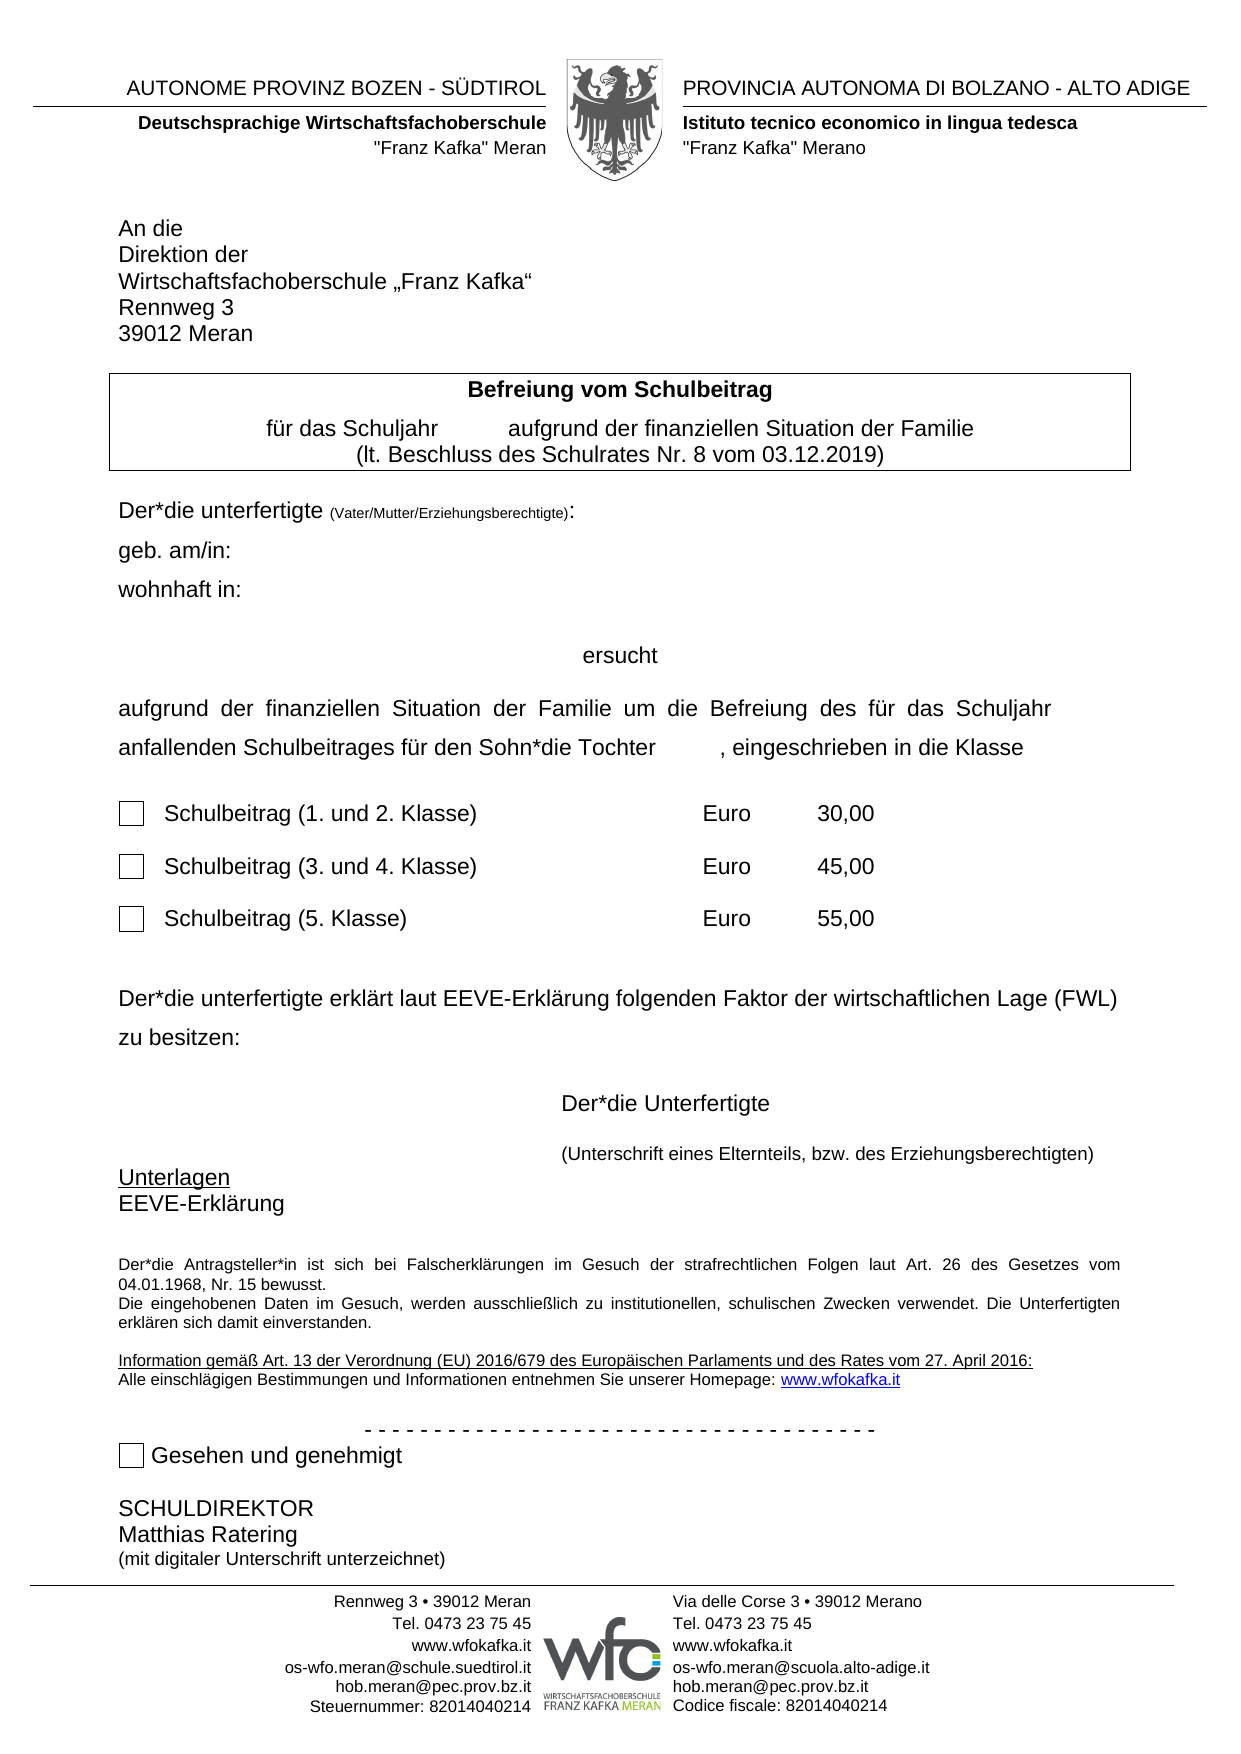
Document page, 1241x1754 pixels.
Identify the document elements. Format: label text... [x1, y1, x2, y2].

text Direktion der [118, 241, 1122, 268]
text Schulbeitrag (3. und 4. Klasse) Euro 45,00 [118, 853, 1122, 879]
text (Unterschrift eines Elternteils, bzw. des Erziehungsberechtigten) [118, 1142, 1122, 1164]
text Der*die Unterfertigte [118, 1090, 1122, 1116]
text (mit digitaler Unterschrift unterzeichnet) [118, 1547, 1122, 1569]
text aufgrund der finanziellen Situation der Familie um die Befreiung des für das Schuljahr anfallenden Schulbeitrages für den Sohn*die Tochter , eingeschrieben in die Klasse [118, 695, 1122, 761]
text Alle einschlägigen Bestimmungen und Informationen entnehmen Sie unserer Homepage: www.wfokafka.it [118, 1370, 1122, 1389]
text ersucht [118, 642, 1122, 668]
text Information gemäß Art. 13 der Verordnung (EU) 2016/679 des Europäischen Parlaments und des Rates vom 27. April 2016: [118, 1351, 1122, 1370]
text Schulbeitrag (5. Klasse) Euro 55,00 [118, 905, 1122, 932]
text Schulbeitrag (1. und 2. Klasse) Euro 30,00 [118, 800, 1122, 826]
text Gesehen und genehmigt [118, 1442, 1122, 1468]
text Die eingehobenen Daten im Gesuch, werden ausschließlich zu institutionellen, schulischen Zwecken verwendet. Die Unterfertigten erklären sich damit einverstanden. [118, 1293, 1122, 1332]
text wohnhaft in: [118, 576, 1122, 602]
picture [566, 59, 663, 181]
text EEVE-Erklärung [118, 1190, 1122, 1217]
text (lt. Beschluss des Schulrates Nr. 8 vom 03.12.2019) [110, 438, 1130, 470]
text Matthias Ratering [118, 1521, 1122, 1547]
text Befreiung vom Schulbeitrag [110, 374, 1130, 402]
text An die [118, 215, 1122, 241]
text - - - - - - - - - - - - - - - - - - - - - - - - - - - - - - - - - - - - - [118, 1416, 1122, 1442]
text Unterlagen [118, 1164, 1122, 1190]
picture [543, 1617, 661, 1710]
text Wirtschaftsfachoberschule „Franz Kafka“ [118, 268, 1122, 294]
text Rennweg 3 [118, 294, 1122, 320]
text 39012 Meran [118, 320, 1122, 347]
text Der*die unterfertigte erklärt laut EEVE-Erklärung folgenden Faktor der wirtschaftlichen Lage (FWL) zu besitzen: [118, 984, 1122, 1050]
text SCHULDIREKTOR [118, 1495, 1122, 1521]
text Der*die unterfertigte (Vater/Mutter/Erziehungsberechtigte): [118, 497, 1122, 523]
text geb. am/in: [118, 537, 1122, 563]
text für das Schuljahr aufgrund der finanziellen Situation der Familie [110, 412, 1130, 438]
text Der*die Antragsteller*in ist sich bei Falscherklärungen im Gesuch der strafrechtlichen Folgen laut Art. 26 des Gesetzes vom 04.01.1968, Nr. 15 bewusst. [118, 1255, 1122, 1293]
